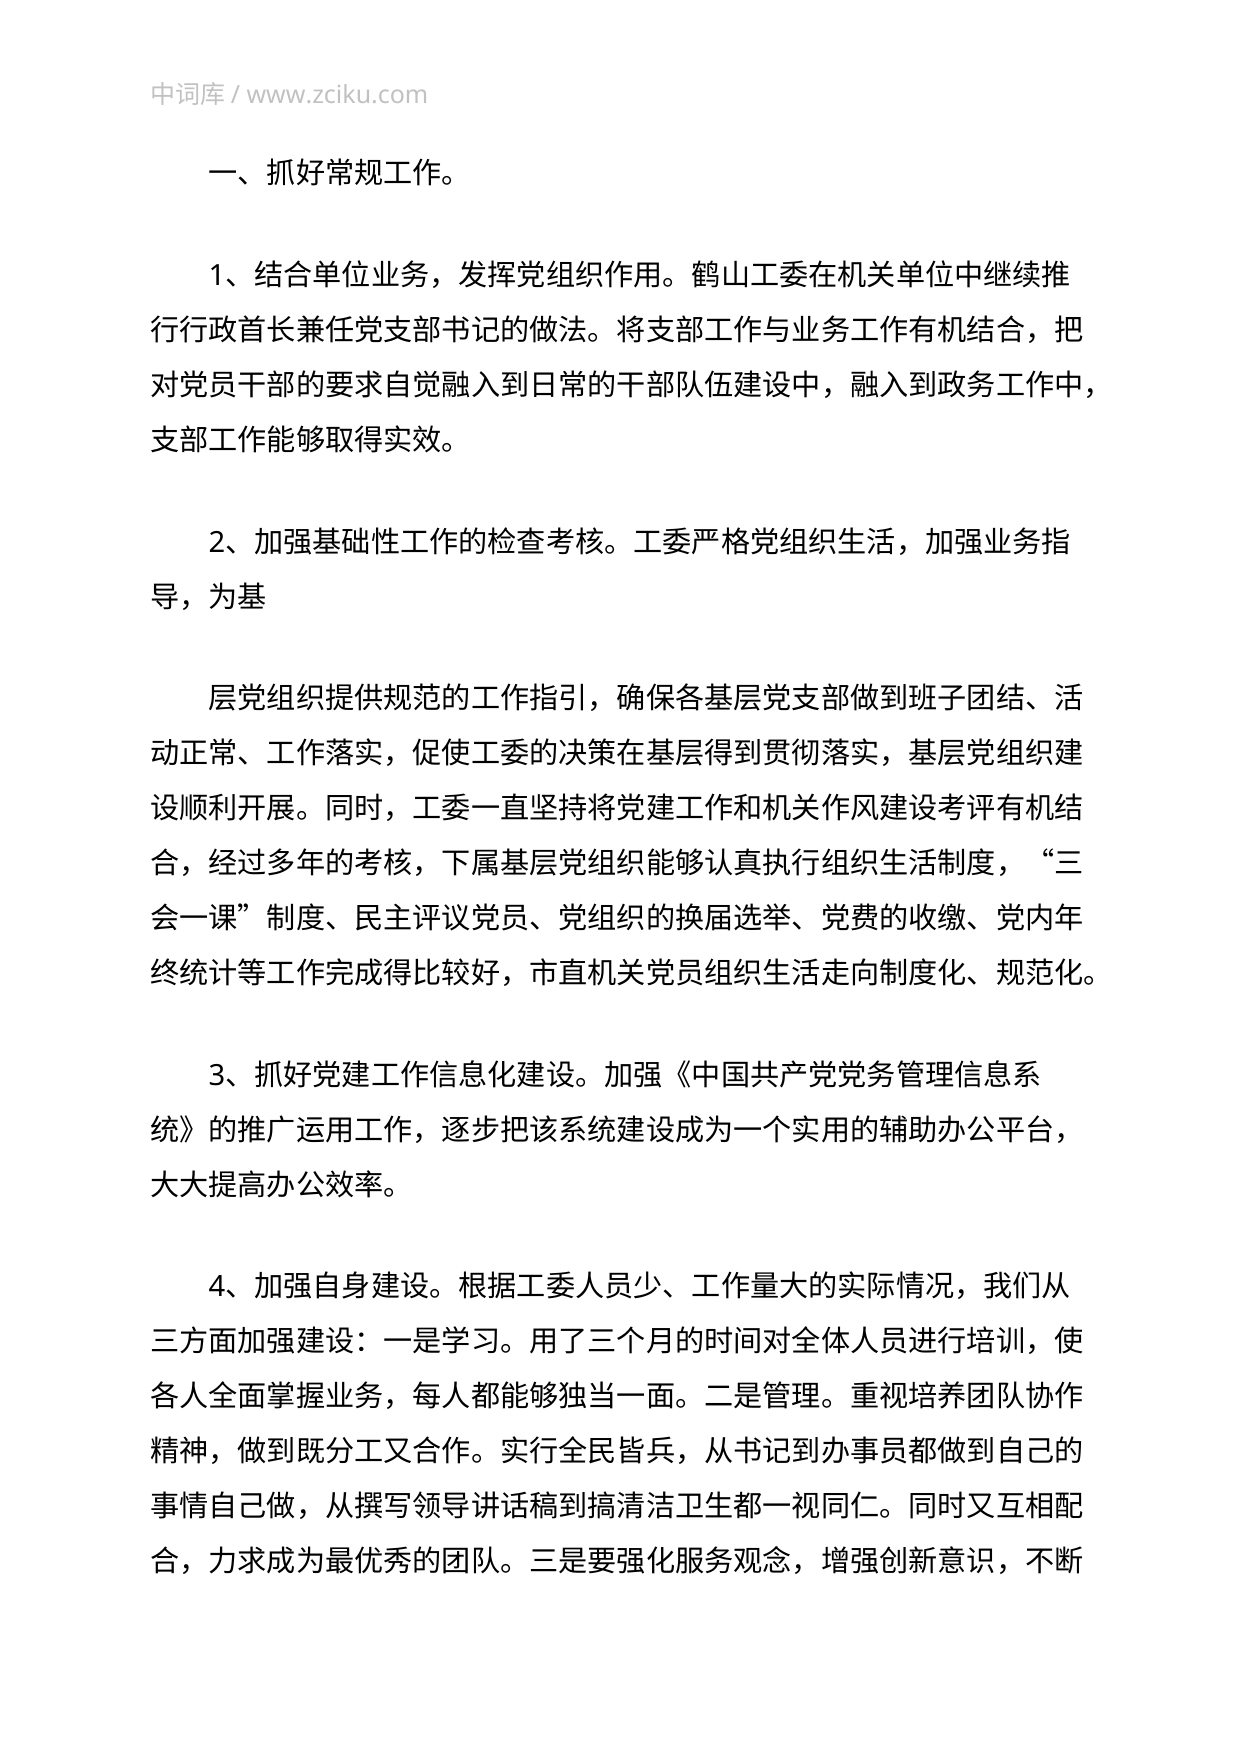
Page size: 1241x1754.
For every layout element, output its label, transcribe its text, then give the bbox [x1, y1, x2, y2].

text 层党组织提供规范的工作指引，确保各基层党支部做到班子团结、活动正常、工作落实，促使工委的决策在基层得到贯彻落实，基层党组织建设顺利开展。同时，工委一直坚持将党建工作和机关作风建设考评有机结合，经过多年的考核，下属基层党组织能够认真执行组织生活制度，“三会一课”制度、民主评议党员、党组织的换届选举、党费的收缴、党内年终统计等工作完成得比较好，市直机关党员组织生活走向制度化、规范化。 [150, 675, 1090, 992]
text 2、加强基础性工作的检查考核。工委严格党组织生活，加强业务指导，为基 [150, 518, 1090, 616]
text 一、抓好常规工作。 [150, 150, 1090, 192]
text 1、结合单位业务，发挥党组织作用。鹤山工委在机关单位中继续推行行政首长兼任党支部书记的做法。将支部工作与业务工作有机结合，把对党员干部的要求自觉融入到日常的干部队伍建设中，融入到政务工作中，支部工作能够取得实效。 [150, 252, 1090, 459]
text 3、抓好党建工作信息化建设。加强《中国共产党党务管理信息系统》的推广运用工作，逐步把该系统建设成为一个实用的辅助办公平台，大大提高办公效率。 [150, 1051, 1090, 1203]
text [150, 1263, 1090, 1580]
